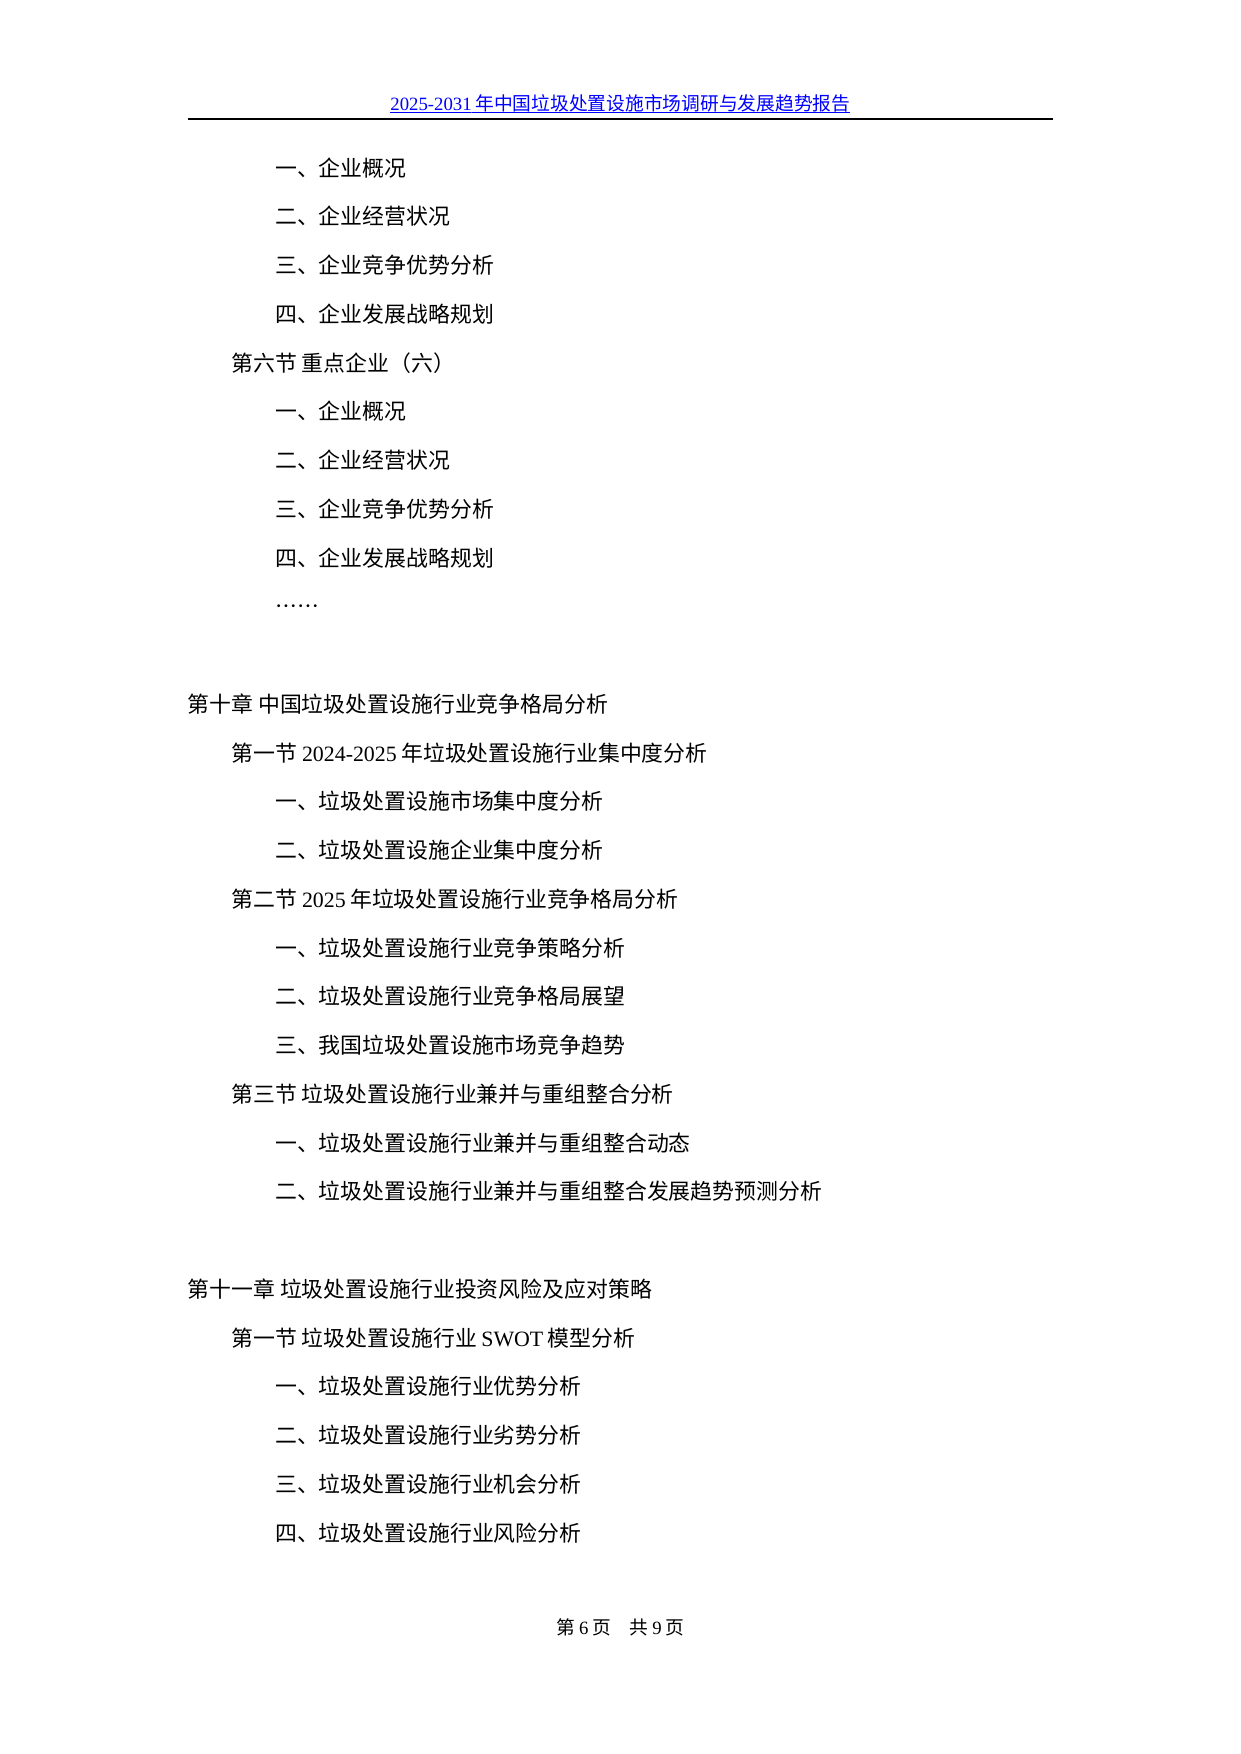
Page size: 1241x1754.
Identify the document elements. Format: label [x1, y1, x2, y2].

text [187, 150, 1053, 1548]
